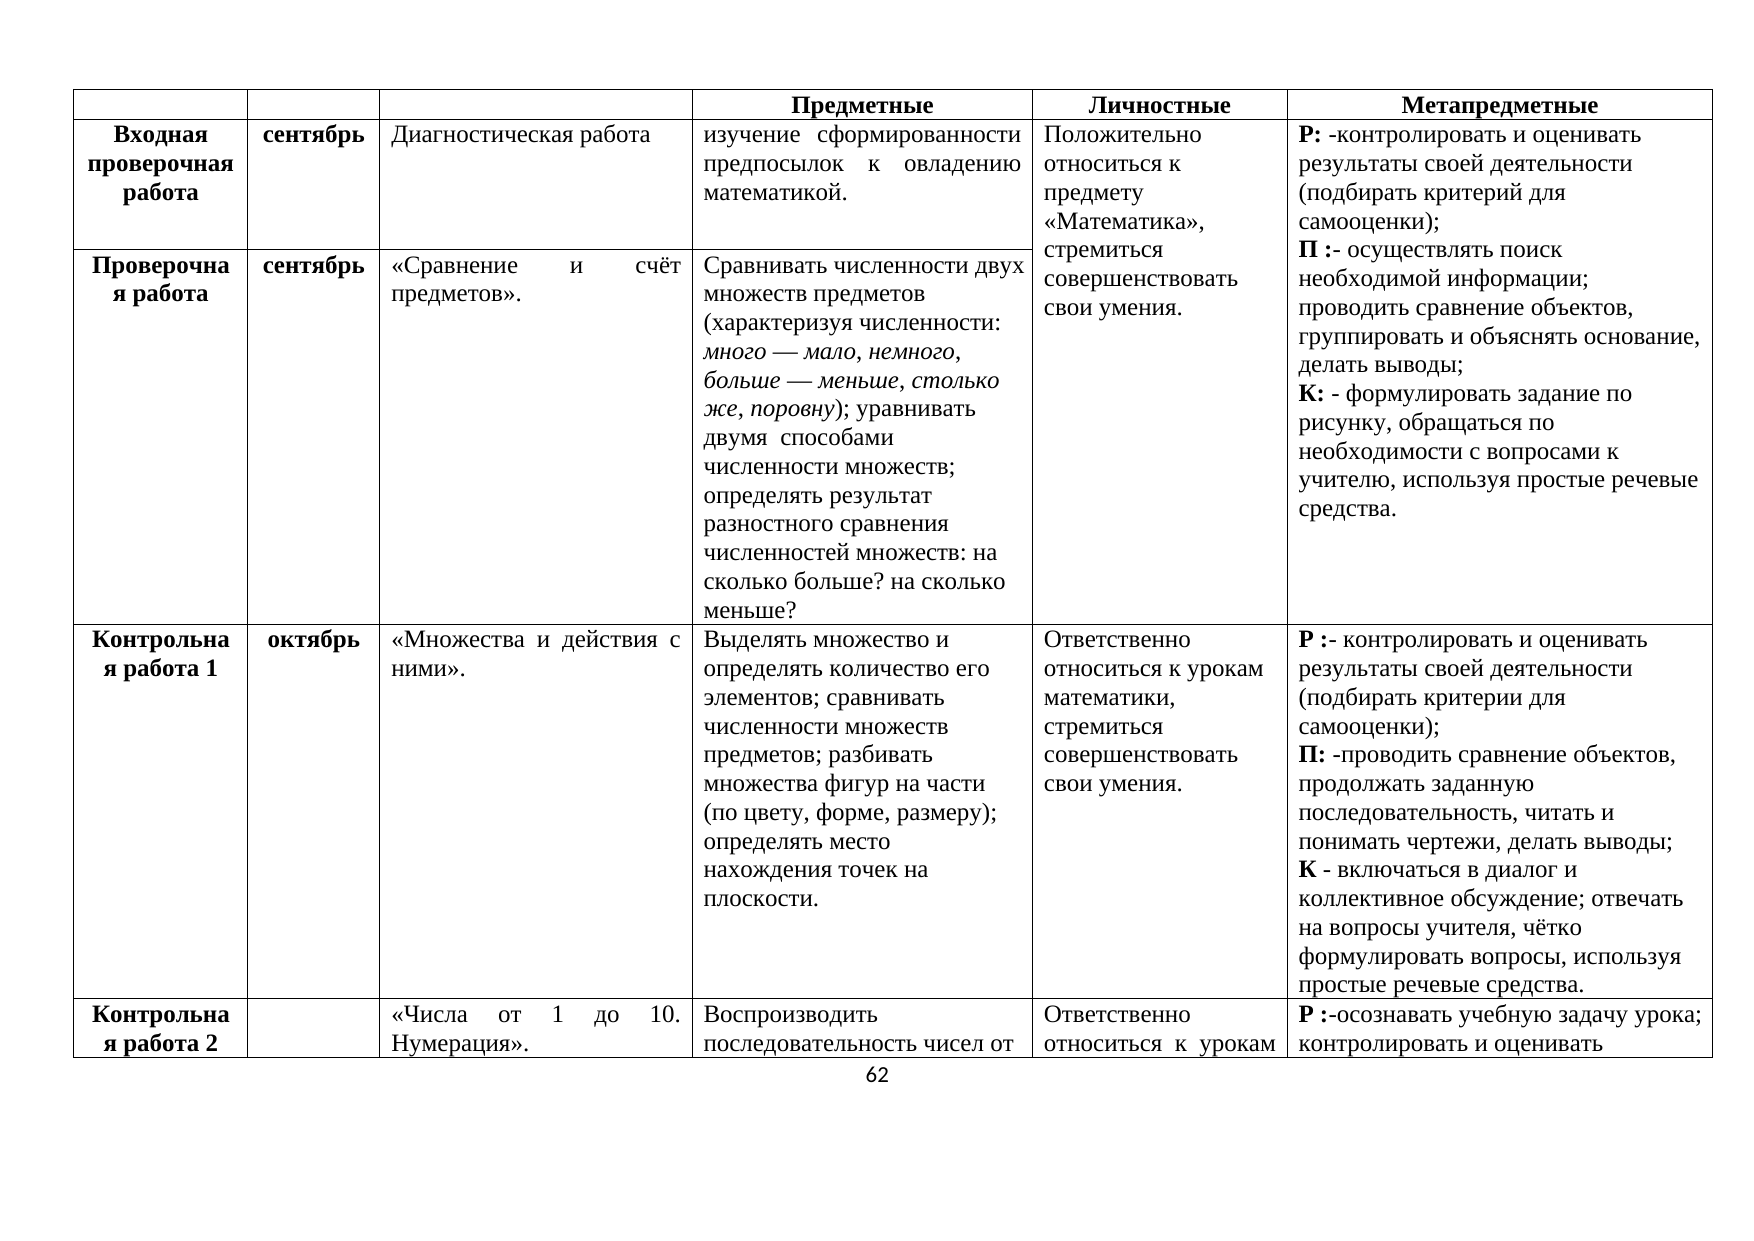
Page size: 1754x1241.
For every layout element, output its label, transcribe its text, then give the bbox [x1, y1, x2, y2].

table_cell Входная проверочная работа [74, 120, 247, 249]
table_header № к/р [74, 90, 247, 118]
table_cell изучение сформированности предпосылок к овладению математикой. [693, 120, 1032, 249]
table_cell Предметные [693, 90, 1032, 118]
table_cell «Сравнение и счёт предметов». [380, 250, 692, 623]
table_cell Положительно относиться к предмету «Математика», стремиться совершенствовать свои умения. [1033, 120, 1287, 623]
table_cell Личностные [1033, 90, 1287, 118]
table_cell Метапредметные [1288, 90, 1712, 118]
table_header Тема [380, 90, 692, 118]
table_cell [248, 999, 379, 1057]
table_cell Ответственно относиться к урокам математики, стремиться совершенствовать свои умения. [1033, 625, 1287, 998]
table_cell Диагностическая работа [380, 120, 692, 249]
table_cell Сравнивать численности двух множеств предметов (характеризуя численности: много — мало, немного, больше — меньше, столько же, поровну); уравнивать двумя способами численности множеств; определять результат разностного сравнения численностей множеств: на сколько больше? на сколько меньше? [693, 250, 1032, 623]
table_header Дата [248, 90, 379, 118]
table_cell Проверочная работа [74, 250, 247, 623]
table_cell Контрольная работа 1 [74, 625, 247, 998]
table_cell сентябрь [248, 250, 379, 623]
table_cell «Множества и действия с ними». [380, 625, 692, 998]
table_cell Выделять множество и определять количество его элементов; сравнивать численности множеств предметов; разбивать множества фигур на части (по цвету, форме, размеру); определять место нахождения точек на плоскости. [693, 625, 1032, 998]
table_cell октябрь [248, 625, 379, 998]
table_cell Р :- контролировать и оценивать результаты своей деятельности (подбирать критерии для самооценки); П: -проводить сравнение объектов, продолжать заданную последовательность, читать и понимать чертежи, делать выводы; К - включаться в диалог и коллективное обсуждение; отвечать на вопросы учителя, чётко формулировать вопросы, используя простые речевые средства. [1288, 625, 1712, 998]
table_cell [693, 999, 1032, 1057]
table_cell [1288, 999, 1712, 1057]
table_cell Р: -контролировать и оценивать результаты своей деятельности (подбирать критерий для самооценки); П :- осуществлять поиск необходимой информации; проводить сравнение объектов, группировать и объяснять основание, делать выводы; К: - формулировать задание по рисунку, обращаться по необходимости с вопросами к учителю, используя простые речевые средства. [1288, 120, 1712, 623]
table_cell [1033, 999, 1287, 1057]
table_cell сентябрь [248, 120, 379, 249]
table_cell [74, 999, 247, 1057]
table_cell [380, 999, 692, 1057]
